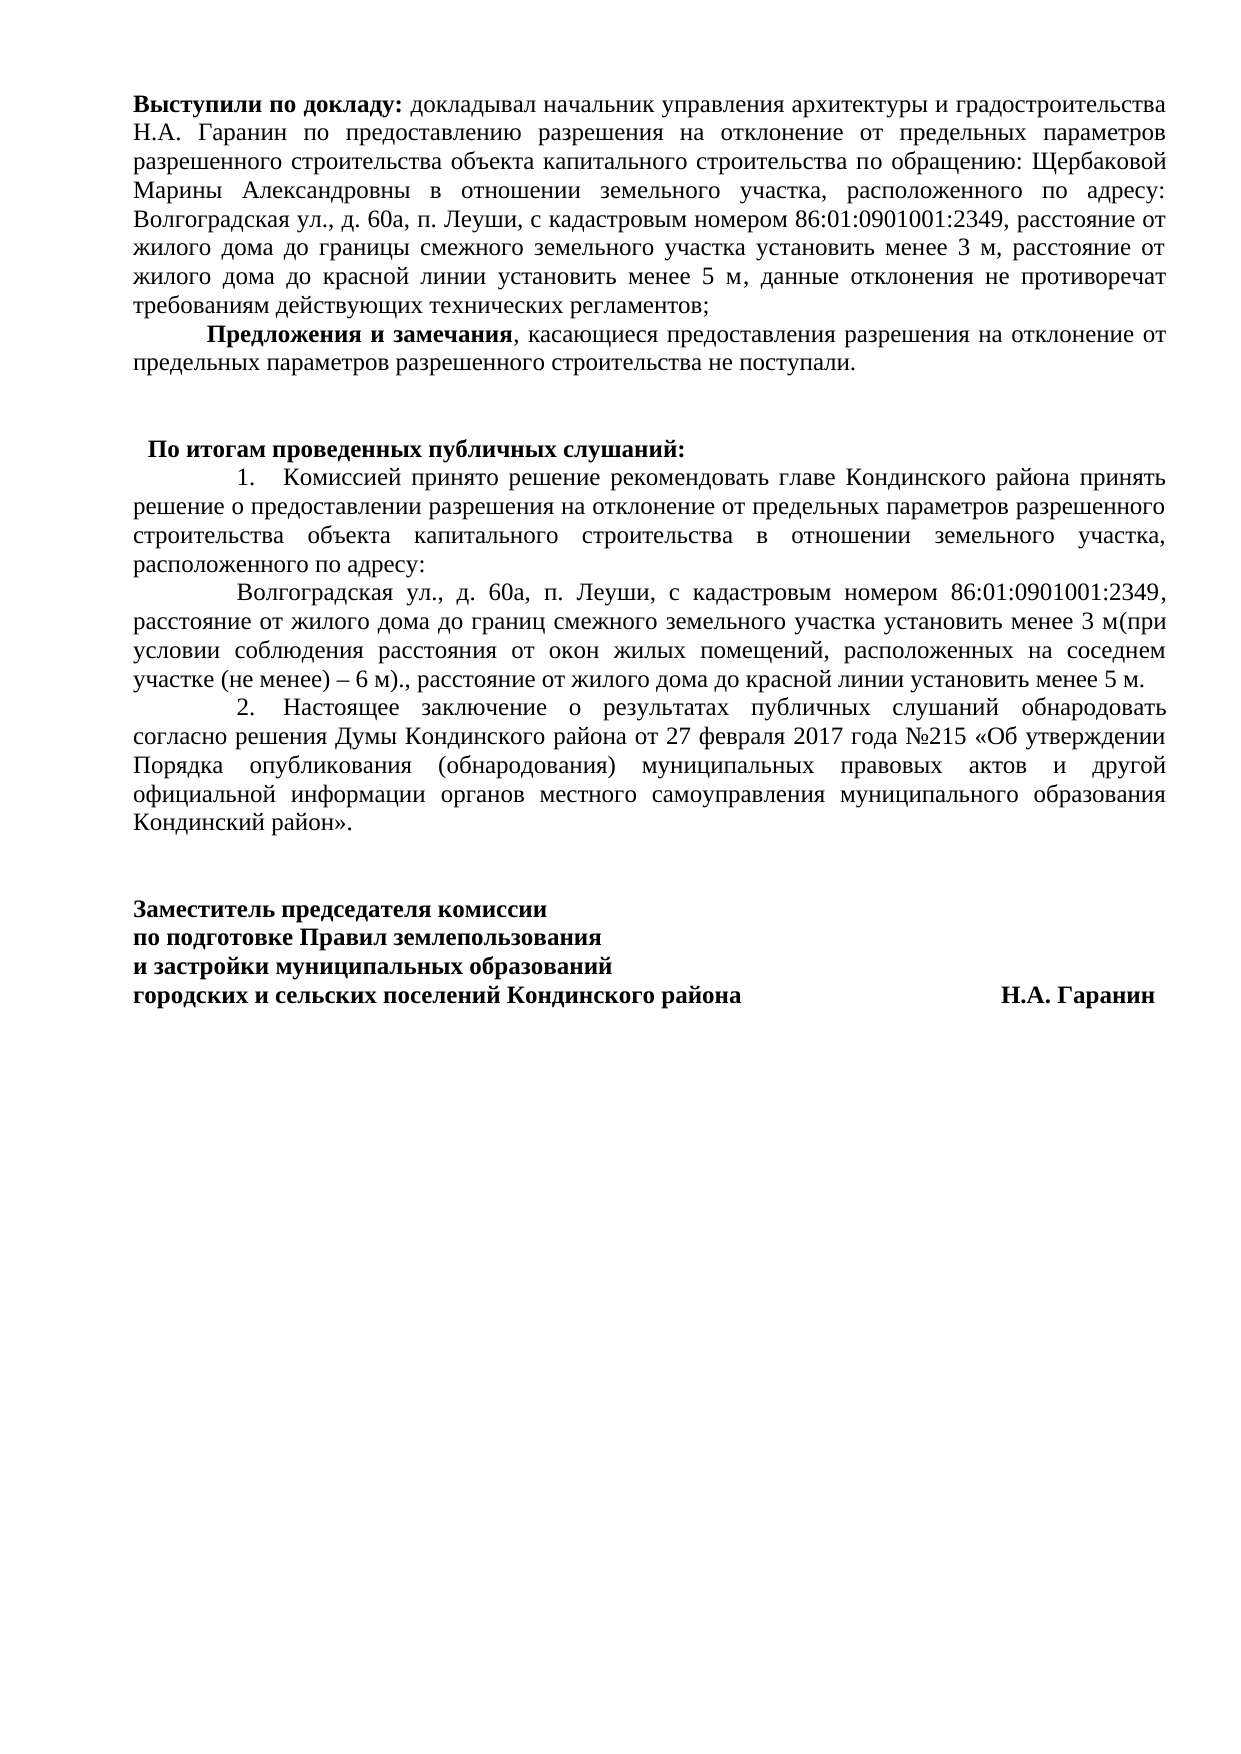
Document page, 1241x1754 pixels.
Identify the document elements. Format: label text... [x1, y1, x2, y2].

text Предложения и замечания, касающиеся предоставления разрешения на отклонение от предельных параметров разрешенного строительства не поступали. [133, 319, 1167, 376]
text по подготовке Правил землепользования [133, 922, 1167, 951]
text Выступили по докладу: докладывал начальник управления архитектуры и градостроительства Н.А. Гаранин по предоставлению разрешения на отклонение от предельных параметров разрешенного строительства объекта капитального строительства по обращению: Щербаковой Марины Александровны в отношении земельного участка, расположенного по адресу: Волгоградская ул., д. 60а, п. Леуши, с кадастровым номером 86:01:0901001:2349, расстояние от жилого дома до границы смежного земельного участка установить менее 3 м, расстояние от жилого дома до красной линии установить менее 5 м, данные отклонения не противоречат требованиям действующих технических регламентов; [133, 89, 1167, 175]
text и застройки муниципальных образований [133, 951, 1167, 980]
list Комиссией принято решение рекомендовать главе Кондинского района принять решение о предоставлении разрешения на отклонение от предельных параметров разрешенного строительства объекта капитального строительства в отношении земельного участка, расположенного по адресу: [133, 462, 1167, 577]
text По итогам проведенных публичных слушаний: [133, 434, 1167, 462]
list Волгоградская ул., д. 60а, п. Леуши, с кадастровым номером 86:01:0901001:2349, расстояние от жилого дома до границ смежного земельного участка установить менее 3 м(при условии соблюдения расстояния от окон жилых помещений, расположенных на соседнем участке (не менее) – 6 м)., расстояние от жилого дома до красной линии установить менее 5 м. [133, 577, 1167, 692]
text городских и сельских поселений Кондинского района Н.А. Гаранин [133, 980, 1167, 1009]
text Выступили по докладу: докладывал начальник управления архитектуры и градостроительства Н.А. Гаранин по предоставлению разрешения на отклонение от предельных параметров разрешенного строительства объекта капитального строительства по обращению: Щербаковой Марины Александровны в отношении земельного участка, расположенного по адресу: Волгоградская ул., д. 60а, п. Леуши, с кадастровым номером 86:01:0901001:2349, расстояние от жилого дома до границы смежного земельного участка установить менее 3 м, расстояние от жилого дома до красной линии установить менее 5 м, данные отклонения не противоречат требованиям действующих технических регламентов; [133, 261, 1167, 319]
list Настоящее заключение о результатах публичных слушаний обнародовать согласно решения Думы Кондинского района от 27 февраля 2017 года №215 «Об утверждении Порядка опубликования (обнародования) муниципальных правовых актов и другой официальной информации органов местного самоуправления муниципального образования Кондинский район». [133, 692, 1167, 836]
text Заместитель председателя комиссии [133, 894, 1167, 922]
